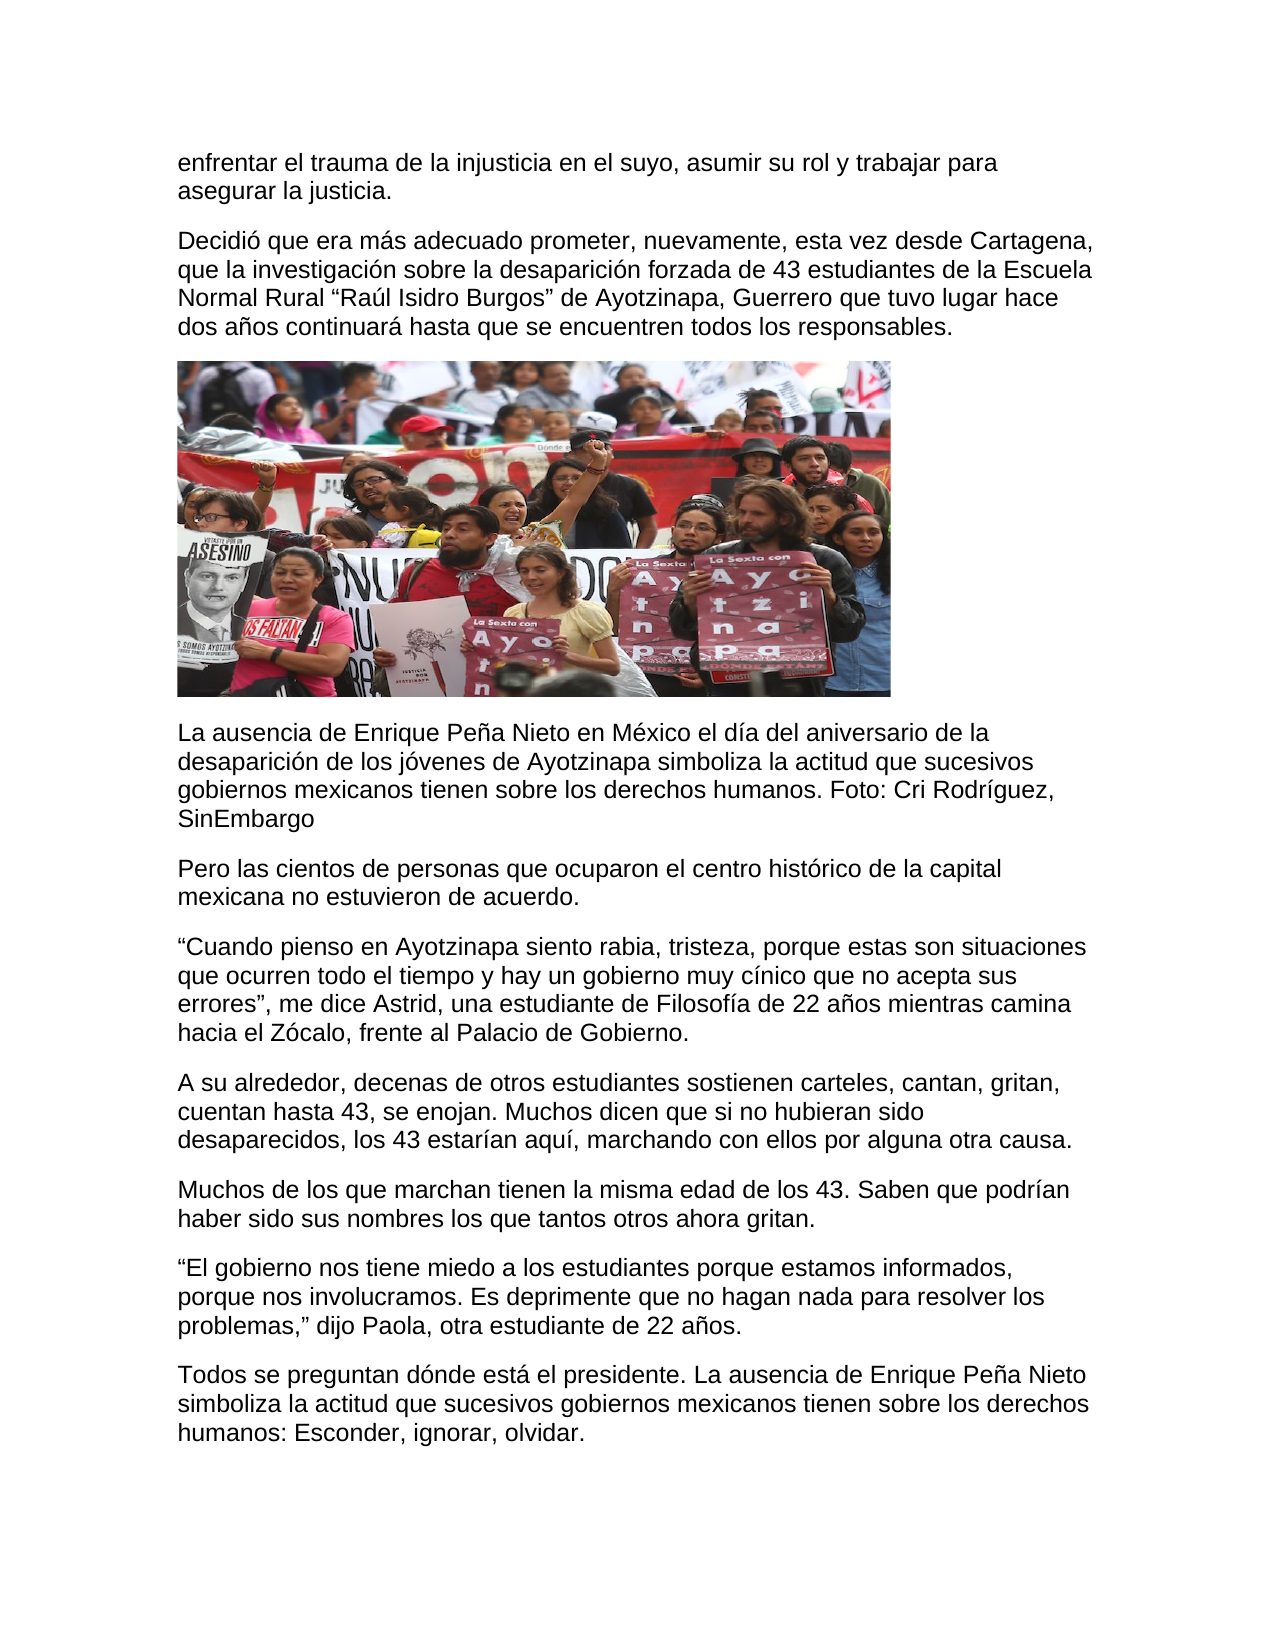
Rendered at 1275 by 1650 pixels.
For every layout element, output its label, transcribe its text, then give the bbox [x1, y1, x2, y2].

text Muchos de los que marchan tienen la misma edad de los 43. Saben que podrían haber sido sus nombres los que tantos otros ahora gritan. [177, 1175, 1098, 1232]
text “Cuando pienso en Ayotzinapa siento rabia, tristeza, porque estas son situaciones que ocurren todo el tiempo y hay un gobierno muy cínico que no acepta sus errores”, me dice Astrid, una estudiante de Filosofía de 22 años mientras camina hacia el Zócalo, frente al Palacio de Gobierno. [177, 932, 1098, 1047]
text A su alrededor, decenas de otros estudiantes sostienen carteles, cantan, gritan, cuentan hasta 43, se enojan. Muchos dicen que si no hubieran sido desaparecidos, los 43 estarían aquí, marchando con ellos por alguna otra causa. [177, 1068, 1098, 1154]
picture [177, 361, 891, 697]
text “El gobierno nos tiene miedo a los estudiantes porque estamos informados, porque nos involucramos. Es deprimente que no hagan nada para resolver los problemas,” dijo Paola, otra estudiante de 22 años. [177, 1253, 1098, 1339]
text Todos se preguntan dónde está el presidente. La ausencia de Enrique Peña Nieto simboliza la actitud que sucesivos gobiernos mexicanos tienen sobre los derechos humanos: Esconder, ignorar, olvidar. [177, 1360, 1098, 1447]
text Pero las cientos de personas que ocuparon el centro histórico de la capital mexicana no estuvieron de acuerdo. [177, 854, 1098, 911]
text La ausencia de Enrique Peña Nieto en México el día del aniversario de la desaparición de los jóvenes de Ayotzinapa simboliza la actitud que sucesivos gobiernos mexicanos tienen sobre los derechos humanos. Foto: Cri Rodríguez, SinEmbargo [177, 718, 1098, 833]
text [177, 148, 1098, 205]
text Decidió que era más adecuado prometer, nuevamente, esta vez desde Cartagena, que la investigación sobre la desaparición forzada de 43 estudiantes de la Escuela Normal Rural “Raúl Isidro Burgos” de Ayotzinapa, Guerrero que tuvo lugar hace dos años continuará hasta que se encuentren todos los responsables. [177, 226, 1098, 341]
